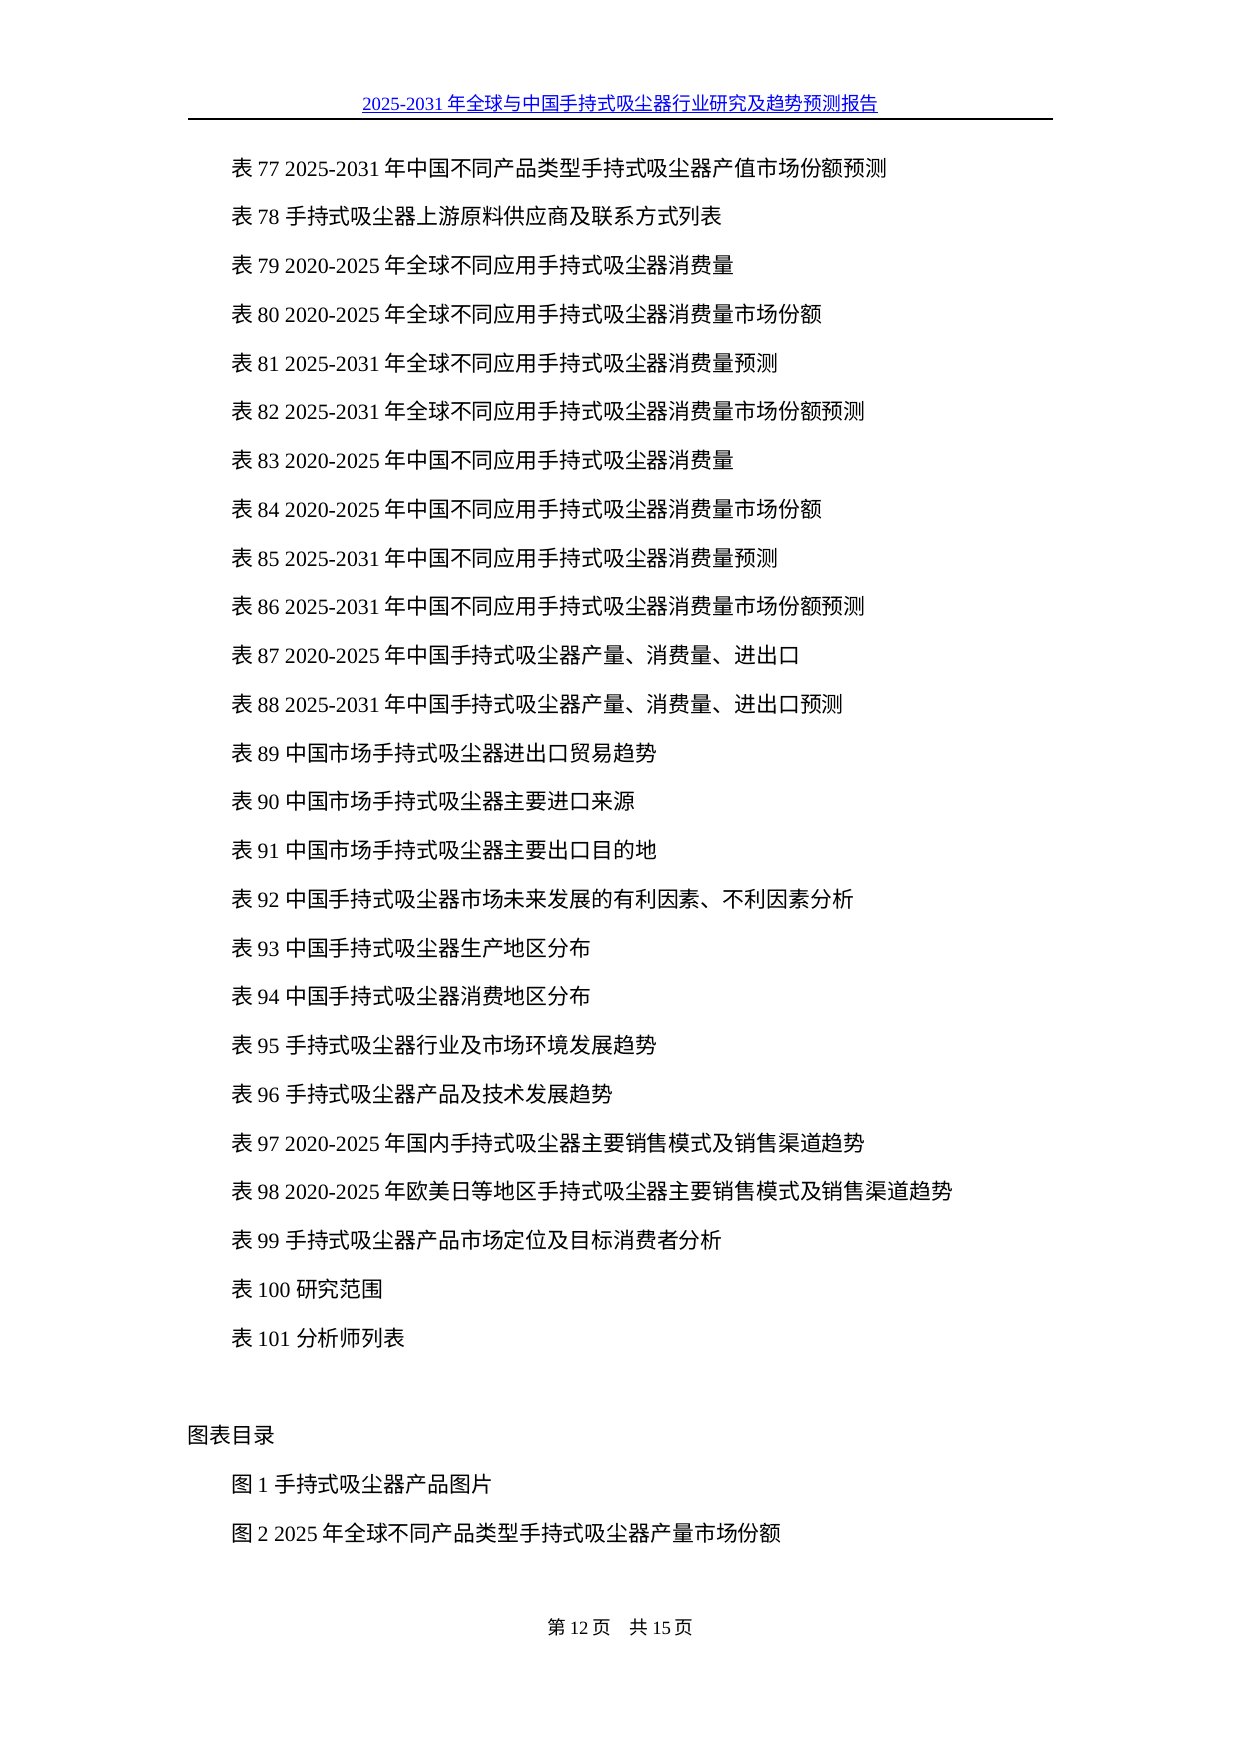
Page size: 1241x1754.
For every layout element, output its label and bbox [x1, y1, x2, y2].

text [187, 150, 1053, 1548]
